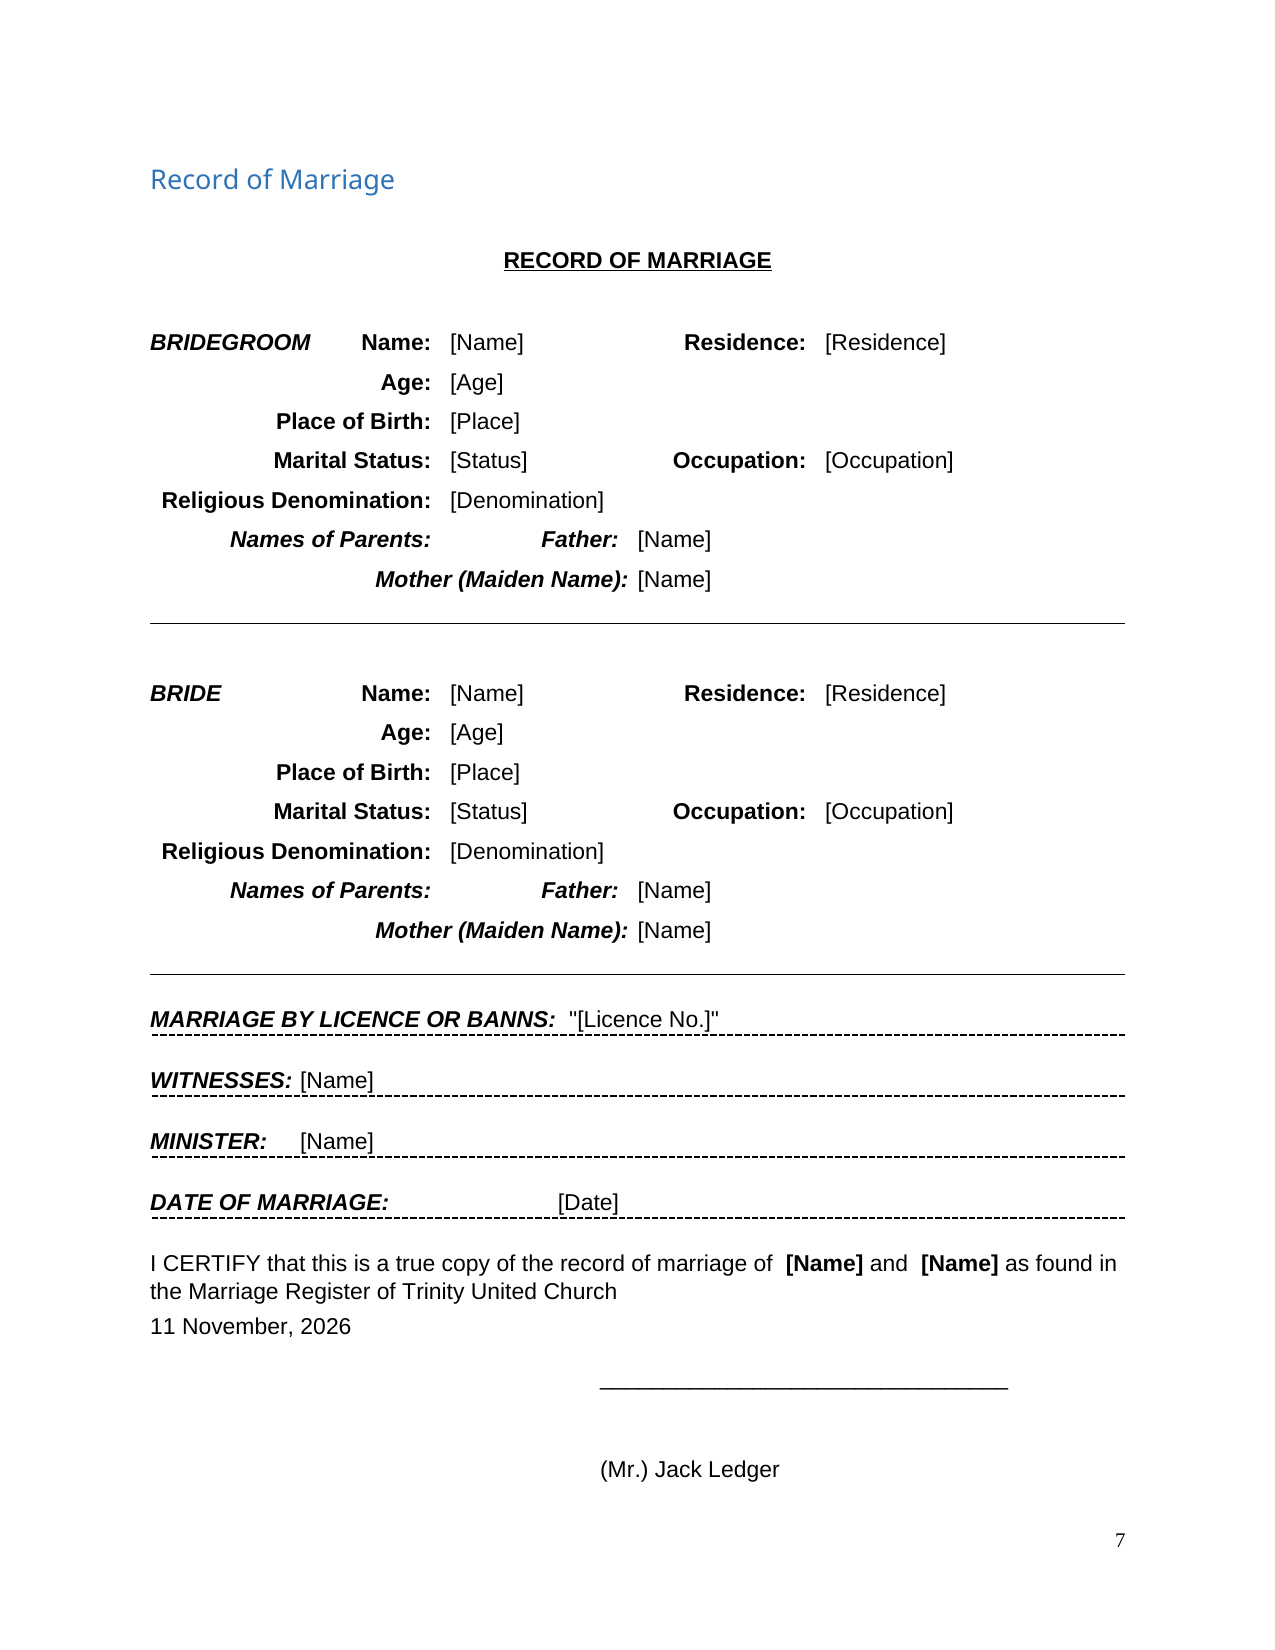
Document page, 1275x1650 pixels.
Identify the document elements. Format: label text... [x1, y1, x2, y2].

subtitle Record of Marriage [150, 160, 1125, 197]
text Names of Parents: Father: [150, 526, 1125, 553]
text Mother (Maiden Name): [150, 566, 1125, 592]
text WITNESSES: [150, 1067, 1125, 1097]
text Marital Status: Occupation: [150, 447, 1125, 474]
text ________________________________ [600, 1364, 1125, 1430]
text DATE OF MARRIAGE: [150, 1189, 1125, 1219]
text Place of Birth: [150, 759, 1125, 785]
text 12 March, 2020 [150, 1313, 1125, 1339]
text Age: [150, 719, 1125, 746]
text Age: [150, 368, 1125, 395]
text BRIDEGROOM Name: Residence: [150, 329, 1125, 355]
text Religious Denomination: [150, 487, 1125, 513]
text MINISTER: [150, 1128, 1125, 1158]
text RECORD OF MARRIAGE [150, 247, 1125, 273]
text I CERTIFY that this is a true copy of the record of marriage of and as found in the Marriage Register of Trinity United Church [150, 1250, 1125, 1305]
text Religious Denomination: [150, 838, 1125, 864]
text Mother (Maiden Name): [150, 917, 1125, 943]
text Names of Parents: Father: [150, 877, 1125, 904]
text BRIDE Name: Residence: [150, 680, 1125, 706]
text MARRIAGE BY LICENCE OR BANNS: [150, 1006, 1125, 1036]
text Place of Birth: [150, 408, 1125, 434]
text (Mr.) Jack Ledger [150, 1456, 1125, 1482]
text Marital Status: Occupation: [150, 798, 1125, 825]
